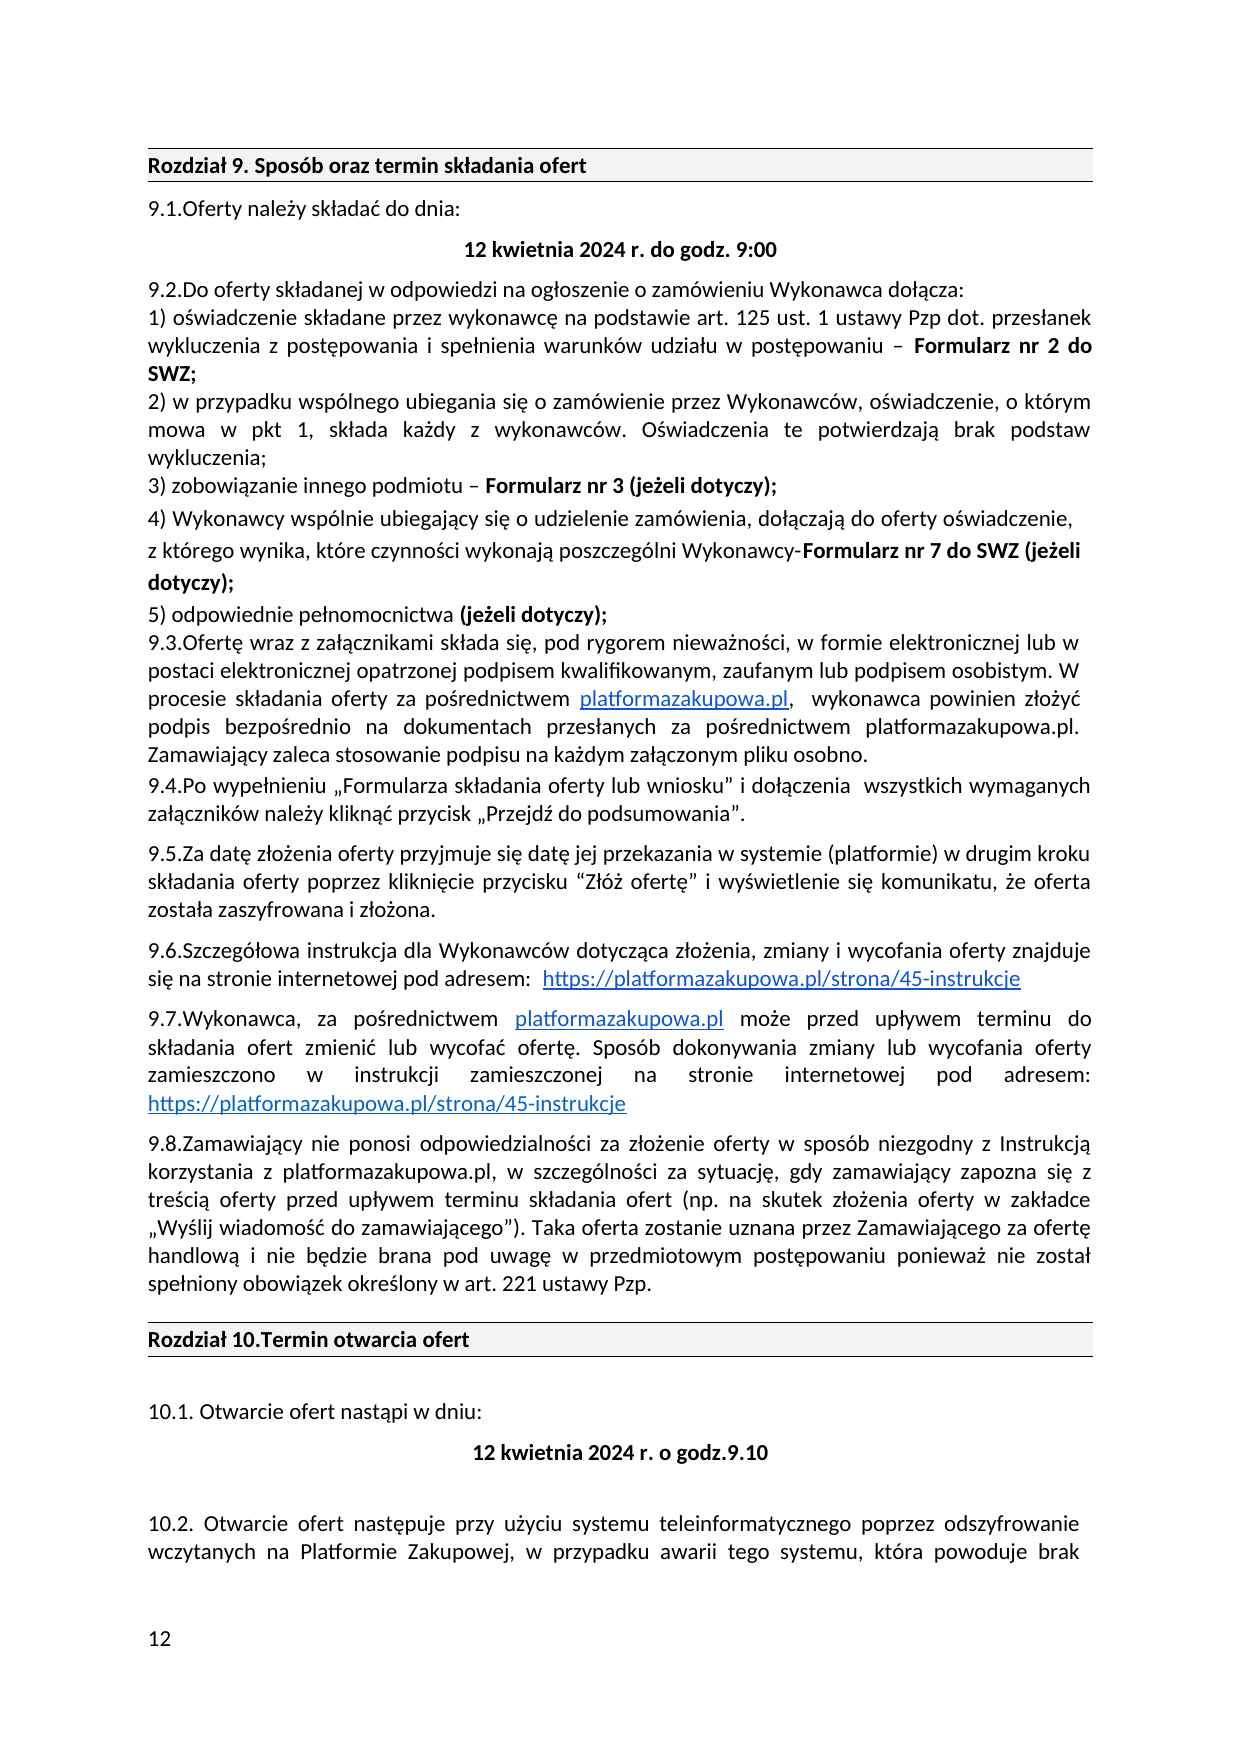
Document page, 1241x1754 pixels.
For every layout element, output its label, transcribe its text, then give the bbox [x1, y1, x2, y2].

list 10.1. Otwarcie ofert nastąpi w dniu: [148, 1397, 1093, 1425]
list 9.5.Za datę złożenia oferty przyjmuje się datę jej przekazania w systemie (platformie) w drugim kroku składania oferty poprzez kliknięcie przycisku “Złóż ofertę” i wyświetlenie się komunikatu, że oferta została zaszyfrowana i złożona. [148, 839, 1093, 923]
list 12 kwietnia 2024 r. o godz.9.10 [148, 1438, 1093, 1466]
text 9.3.Ofertę wraz z załącznikami składa się, pod rygorem nieważności, w formie elektronicznej lub w postaci elektronicznej opatrzonej podpisem kwalifikowanym, zaufanym lub podpisem osobistym. W procesie składania oferty za pośrednictwem platformazakupowa.pl, wykonawca powinien złożyć podpis bezpośrednio na dokumentach przesłanych za pośrednictwem platformazakupowa.pl. Zamawiający zaleca stosowanie podpisu na każdym załączonym pliku osobno. [148, 628, 1081, 768]
text 4) Wykonawcy wspólnie ubiegający się o udzielenie zamówienia, dołączają do oferty oświadczenie, z którego wynika, które czynności wykonają poszczególni Wykonawcy-Formularz nr 7 do SWZ (jeżeli dotyczy); [148, 504, 1081, 596]
text 9.2.Do oferty składanej w odpowiedzi na ogłoszenie o zamówieniu Wykonawca dołącza: [148, 275, 1093, 303]
list 9.8.Zamawiający nie ponosi odpowiedzialności za złożenie oferty w sposób niezgodny z Instrukcją korzystania z platformazakupowa.pl, w szczególności za sytuację, gdy zamawiający zapozna się z treścią oferty przed upływem terminu składania ofert (np. na skutek złożenia oferty w zakładce „Wyślij wiadomość do zamawiającego”). Taka oferta zostanie uznana przez Zamawiającego za ofertę handlową i nie będzie brana pod uwagę w przedmiotowym postępowaniu ponieważ nie został spełniony obowiązek określony w art. 221 ustawy Pzp. [148, 1129, 1093, 1297]
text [148, 1509, 1081, 1565]
text 1) oświadczenie składane przez wykonawcę na podstawie art. 125 ust. 1 ustawy Pzp dot. przesłanek wykluczenia z postępowania i spełnienia warunków udziału w postępowaniu – Formularz nr 2 do SWZ; [148, 303, 1093, 387]
subtitle Rozdział 10.Termin otwarcia ofert [148, 1323, 1093, 1356]
text 2) w przypadku wspólnego ubiegania się o zamówienie przez Wykonawców, oświadczenie, o którym mowa w pkt 1, składa każdy z wykonawców. Oświadczenia te potwierdzają brak podstaw wykluczenia; [148, 387, 1093, 472]
text 3) zobowiązanie innego podmiotu – Formularz nr 3 (jeżeli dotyczy); [148, 472, 1081, 499]
text 12 kwietnia 2024 r. do godz. 9:00 [148, 235, 1093, 263]
text 5) odpowiednie pełnomocnictwa (jeżeli dotyczy); [148, 600, 1093, 628]
subtitle Rozdział 9. Sposób oraz termin składania ofert [148, 149, 1093, 181]
list 9.7.Wykonawca, za pośrednictwem platformazakupowa.pl może przed upływem terminu do składania ofert zmienić lub wycofać ofertę. Sposób dokonywania zmiany lub wycofania oferty zamieszczono w instrukcji zamieszczonej na stronie internetowej pod adresem: https://platformazakupowa.pl/strona/45-instrukcje [148, 1004, 1093, 1117]
list 9.6.Szczegółowa instrukcja dla Wykonawców dotycząca złożenia, zmiany i wycofania oferty znajduje się na stronie internetowej pod adresem: https://platformazakupowa.pl/strona/45-instrukcje [148, 936, 1093, 992]
list 9.4.Po wypełnieniu „Formularza składania oferty lub wniosku” i dołączenia wszystkich wymaganych załączników należy kliknąć przycisk „Przejdź do podsumowania”. [148, 771, 1093, 827]
text 9.1.Oferty należy składać do dnia: [148, 194, 1093, 222]
